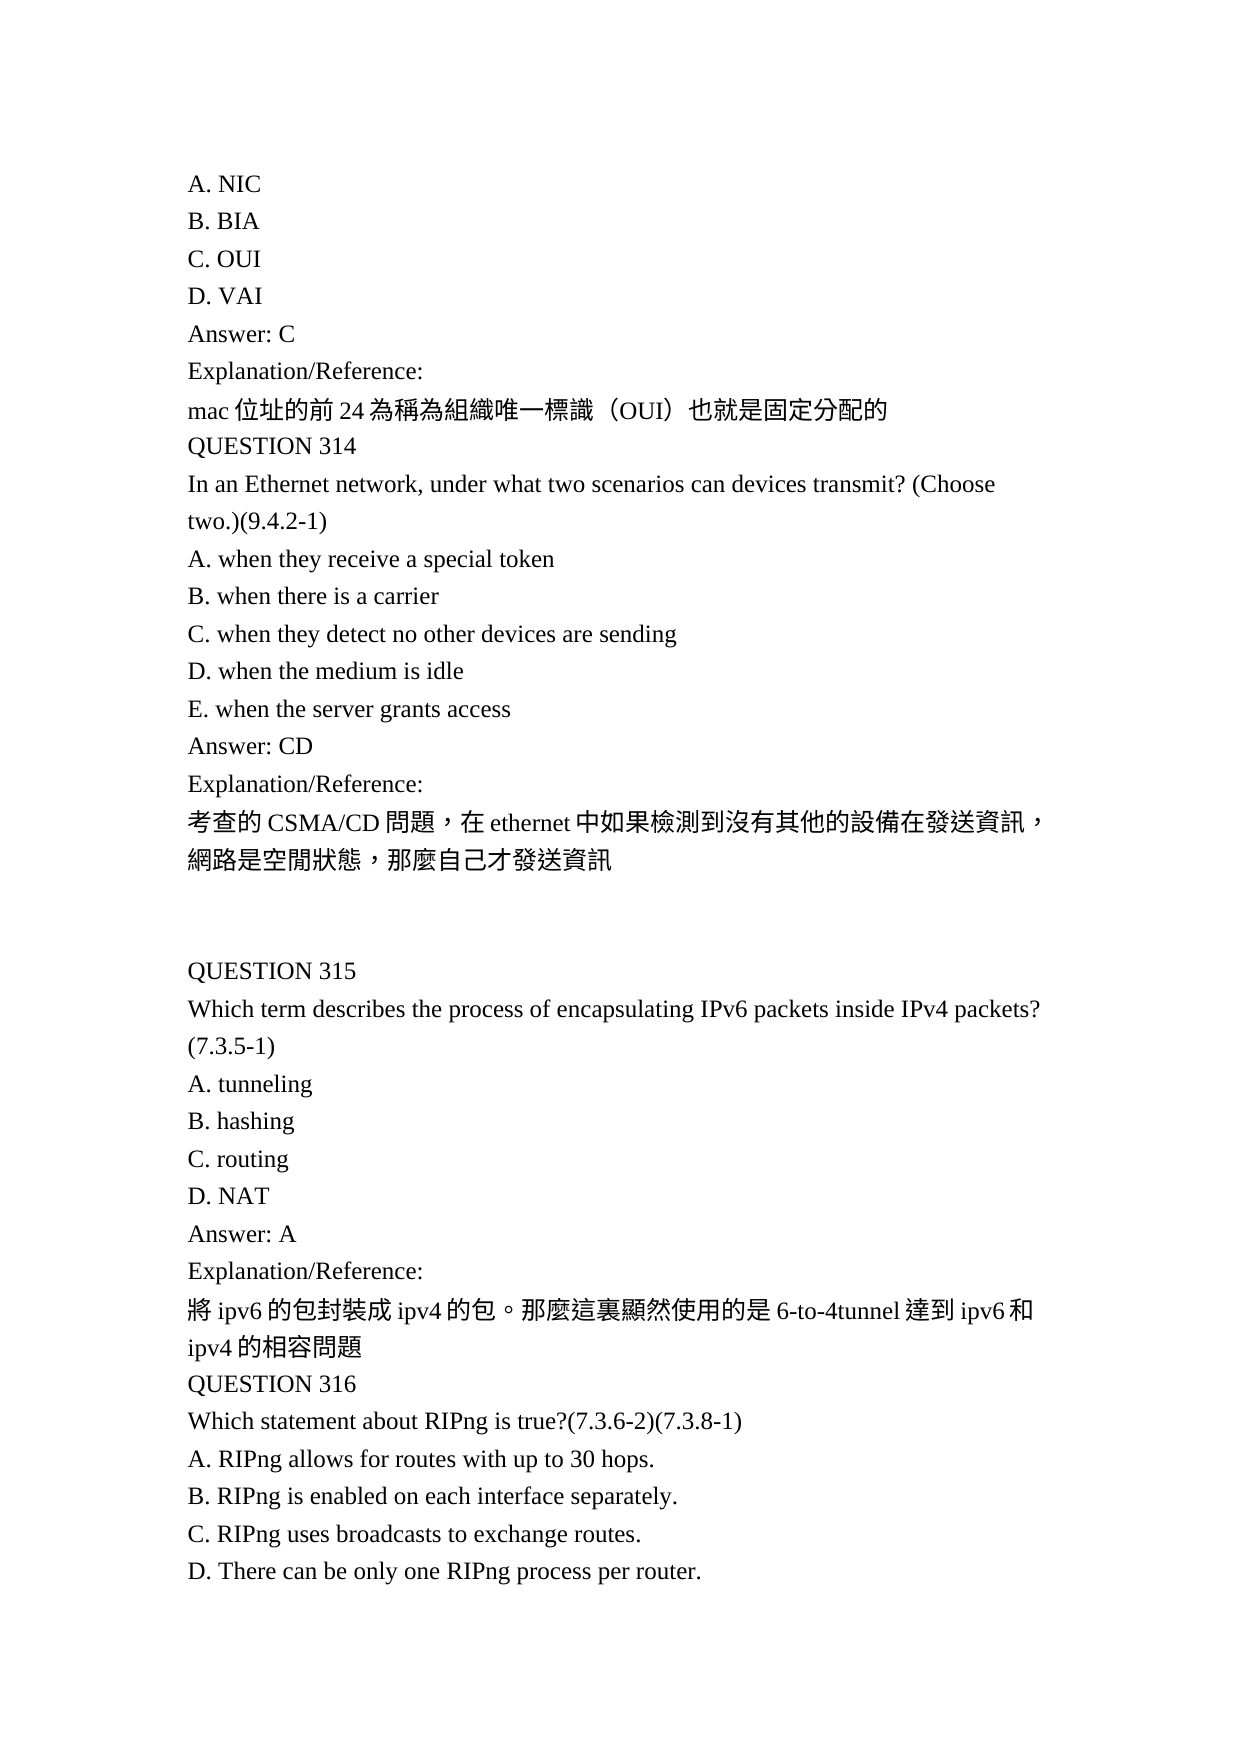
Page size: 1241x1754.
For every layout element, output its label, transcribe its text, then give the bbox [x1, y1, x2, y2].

text C. OUI [187, 239, 1053, 277]
text B. BIA [187, 202, 1053, 239]
text Explanation/Reference: [187, 352, 1053, 389]
text QUESTION 316 [187, 1364, 1053, 1402]
text B. RIPng is enabled on each interface separately. [187, 1477, 1053, 1514]
text A. tunneling [187, 1064, 1053, 1102]
text C. RIPng uses broadcasts to exchange routes. [187, 1514, 1053, 1552]
text Explanation/Reference: [187, 764, 1053, 802]
text E. when the server grants access [187, 689, 1053, 727]
text Explanation/Reference: [187, 1252, 1053, 1289]
text Answer: A [187, 1214, 1053, 1252]
text B. hashing [187, 1102, 1053, 1139]
text D. There can be only one RIPng process per router. [187, 1552, 1053, 1589]
text C. routing [187, 1139, 1053, 1177]
text 考查的CSMA/CD問題，在ethernet中如果檢測到沒有其他的設備在發送資訊，網路是空閒狀態，那麼自己才發送資訊 [187, 802, 1053, 877]
text D. when the medium is idle [187, 652, 1053, 689]
text 將ipv6的包封裝成ipv4的包。那麼這裏顯然使用的是6-to-4tunnel達到ipv6和ipv4的相容問題 [187, 1289, 1053, 1364]
text A. RIPng allows for routes with up to 30 hops. [187, 1439, 1053, 1477]
text QUESTION 314 [187, 427, 1053, 464]
text A. when they receive a special token [187, 539, 1053, 577]
text D. NAT [187, 1177, 1053, 1214]
text Answer: CD [187, 727, 1053, 764]
text C. when they detect no other devices are sending [187, 614, 1053, 652]
text Which statement about RIPng is true?(7.3.6-2)(7.3.8-1) [187, 1402, 1053, 1439]
text Answer: C [187, 314, 1053, 352]
text Which term describes the process of encapsulating IPv6 packets inside IPv4 packets?(7.3.5-1) [187, 989, 1053, 1064]
text In an Ethernet network, under what two scenarios can devices transmit? (Choose two.)(9.4.2-1) [187, 464, 1053, 539]
text mac位址的前24為稱為組織唯一標識（OUI）也就是固定分配的 [187, 389, 1053, 427]
text A. NIC [187, 164, 1053, 202]
text D. VAI [187, 277, 1053, 314]
text B. when there is a carrier [187, 577, 1053, 614]
text QUESTION 315 [187, 952, 1053, 989]
